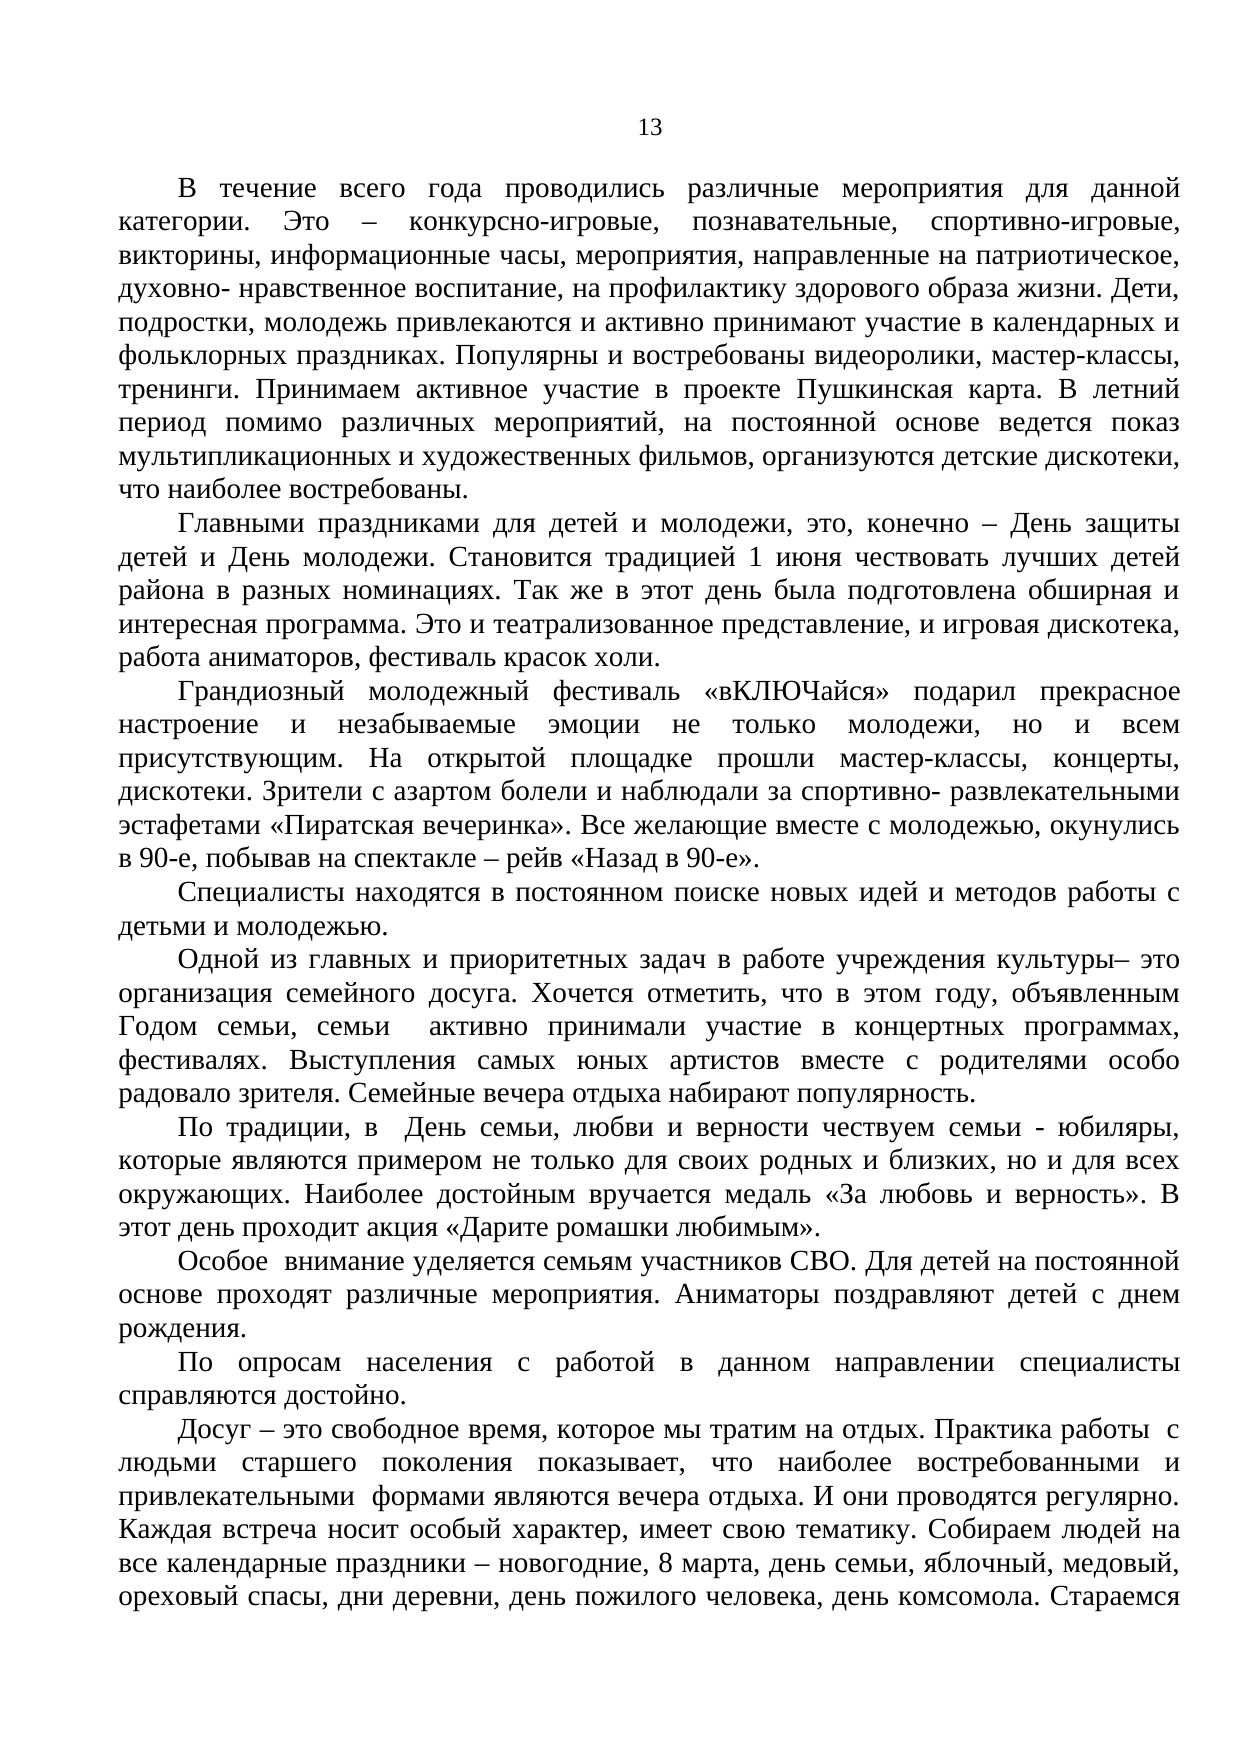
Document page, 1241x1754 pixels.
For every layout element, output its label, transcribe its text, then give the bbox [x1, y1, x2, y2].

text В течение всего года проводились различные мероприятия для данной категории. Это – конкурсно-игровые, познавательные, спортивно-игровые, викторины, информационные часы, мероприятия, направленные на патриотическое, духовно- нравственное воспитание, на профилактику здорового образа жизни. Дети, подростки, молодежь привлекаются и активно принимают участие в календарных и фольклорных праздниках. Популярны и востребованы видеоролики, мастер-классы, тренинги. Принимаем активное участие в проекте Пушкинская карта. В летний период помимо различных мероприятий, на постоянной основе ведется показ мультипликационных и художественных фильмов, организуются детские дискотеки, что наиболее востребованы. [118, 170, 1181, 505]
text Особое внимание уделяется семьям участников СВО. Для детей на постоянной основе проходят различные мероприятия. Аниматоры поздравляют детей с днем рождения. [118, 1243, 1181, 1344]
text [118, 1411, 1181, 1612]
text Грандиозный молодежный фестиваль «вКЛЮЧайся» подарил прекрасное настроение и незабываемые эмоции не только молодежи, но и всем присутствующим. На открытой площадке прошли мастер-классы, концерты, дискотеки. Зрители с азартом болели и наблюдали за спортивно- развлекательными эстафетами «Пиратская вечеринка». Все желающие вместе с молодежью, окунулись в 90-е, побывав на спектакле – рейв «Назад в 90-е». [118, 673, 1181, 874]
text По опросам населения с работой в данном направлении специалисты справляются достойно. [118, 1344, 1181, 1411]
text По традиции, в День семьи, любви и верности чествуем семьи - юбиляры, которые являются примером не только для своих родных и близких, но и для всех окружающих. Наиболее достойным вручается медаль «За любовь и верность». В этот день проходит акция «Дарите ромашки любимым». [118, 1109, 1181, 1243]
text Одной из главных и приоритетных задач в работе учреждения культуры– это организация семейного досуга. Хочется отметить, что в этом году, объявленным Годом семьи, семьи активно принимали участие в концертных программах, фестивалях. Выступления самых юных артистов вместе с родителями особо радовало зрителя. Семейные вечера отдыха набирают популярность. [118, 941, 1181, 1109]
text Главными праздниками для детей и молодежи, это, конечно – День защиты детей и День молодежи. Становится традицией 1 июня чествовать лучших детей района в разных номинациях. Так же в этот день была подготовлена обширная и интересная программа. Это и театрализованное представление, и игровая дискотека, работа аниматоров, фестиваль красок холи. [118, 505, 1181, 673]
text Специалисты находятся в постоянном поиске новых идей и методов работы с детьми и молодежью. [118, 874, 1181, 941]
